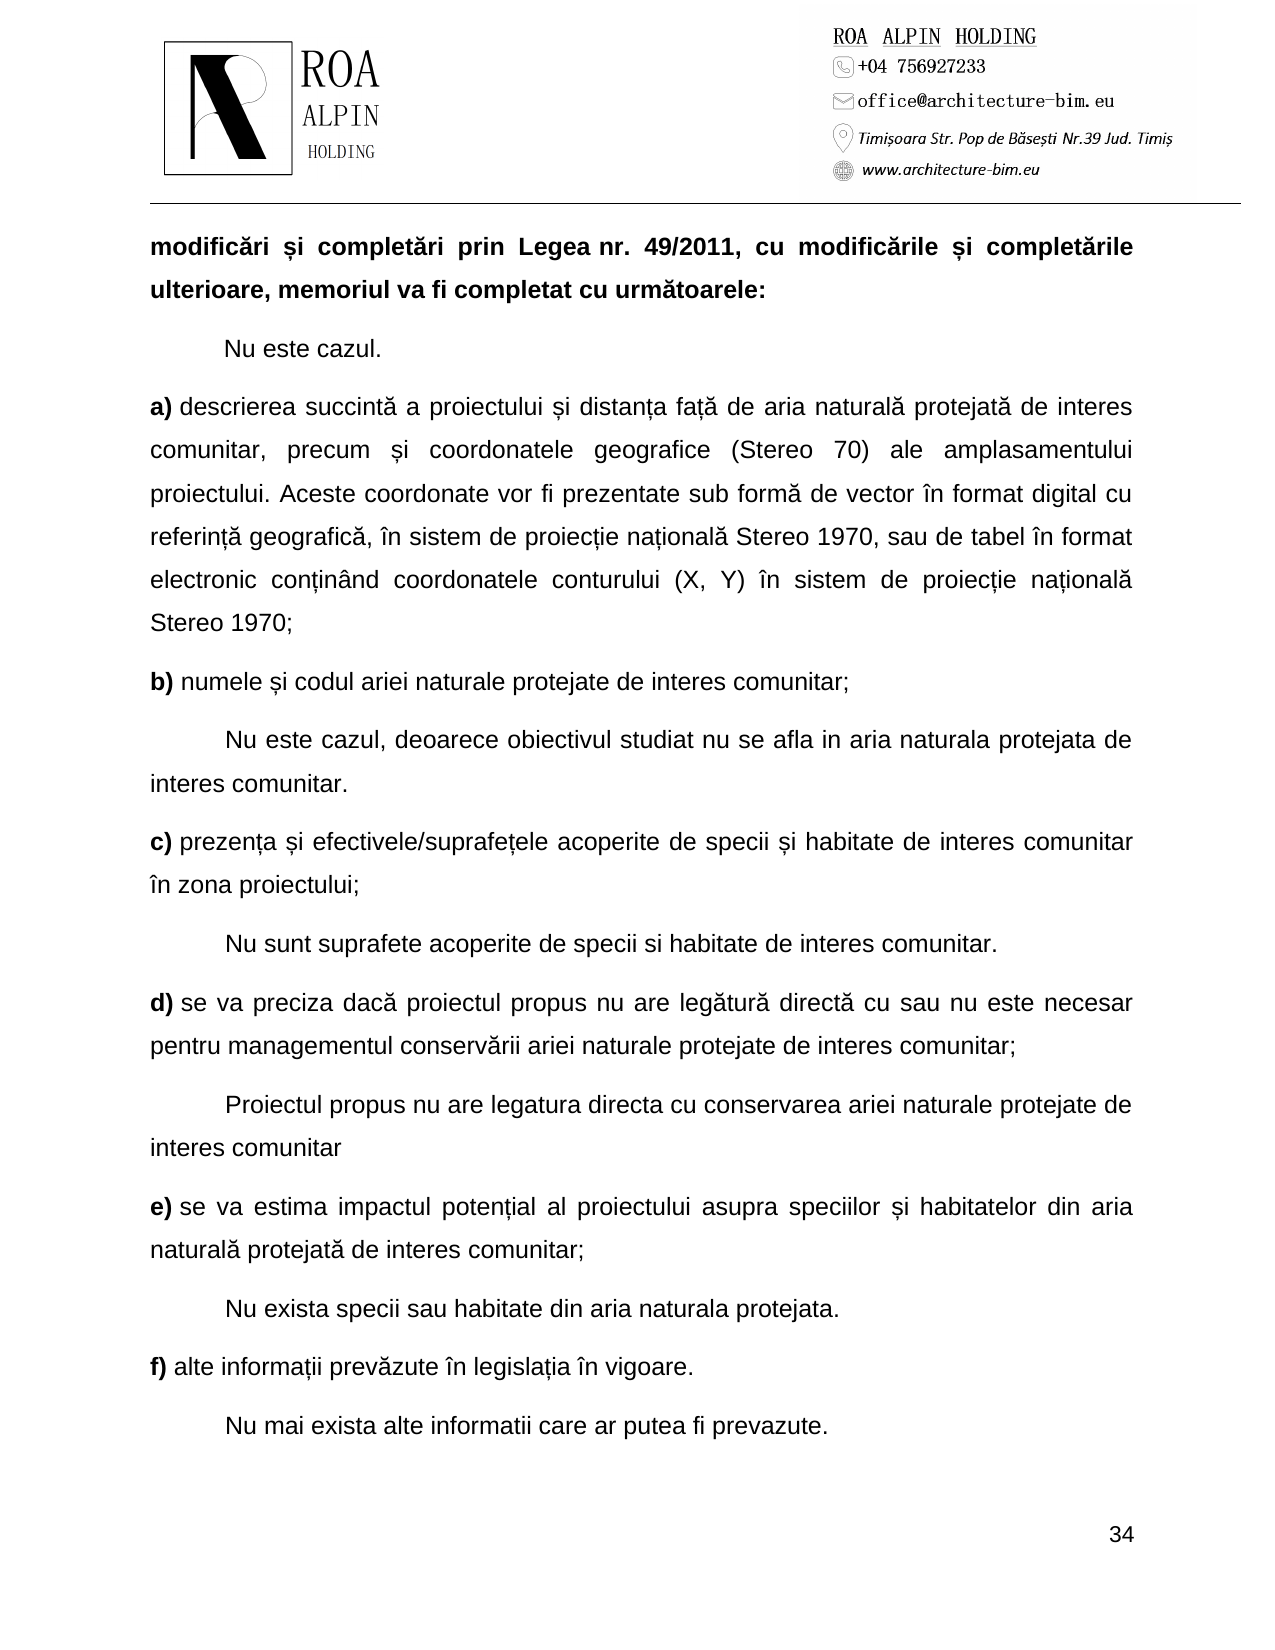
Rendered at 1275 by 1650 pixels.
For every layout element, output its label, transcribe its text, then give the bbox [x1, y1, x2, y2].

text Nu este cazul. [150, 333, 1134, 362]
text d) se va preciza dacă proiectul propus nu are legătură directă cu sau nu este necesar pentru managementul conservării ariei naturale protejate de interes comunitar; [150, 988, 1134, 1060]
text Proiectul propus nu are legatura directa cu conservarea ariei naturale protejate de interes comunitar [150, 1090, 1134, 1162]
text Nu sunt suprafete acoperite de specii si habitate de interes comunitar. [150, 929, 1134, 958]
text Nu exista specii sau habitate din aria naturala protejata. [150, 1293, 1134, 1322]
text c) prezența și efectivele/suprafețele acoperite de specii și habitate de interes comunitar în zona proiectului; [150, 827, 1134, 899]
text Nu este cazul, deoarece obiectivul studiat nu se afla in aria naturala protejata de interes comunitar. [150, 725, 1134, 797]
text f) alte informații prevăzute în legislația în vigoare. [150, 1352, 1134, 1381]
text Nu mai exista alte informatii care ar putea fi prevazute. [150, 1411, 1134, 1440]
text a) descrierea succintă a proiectului și distanța față de aria naturală protejată de interes comunitar, precum și coordonatele geografice (Stereo 70) ale amplasamentului proiectului. Aceste coordonate vor fi prezentate sub formă de vector în format digital cu referință geografică, în sistem de proiecție națională Stereo 1970, sau de tabel în format electronic conținând coordonatele conturului (X, Y) în sistem de proiecție națională Stereo 1970; [150, 392, 1134, 637]
picture [161, 37, 384, 180]
text b) numele și codul ariei naturale protejate de interes comunitar; [150, 667, 1134, 695]
picture [799, 4, 1198, 203]
text e) se va estima impactul potențial al proiectului asupra speciilor și habitatelor din aria naturală protejată de interes comunitar; [150, 1192, 1134, 1263]
